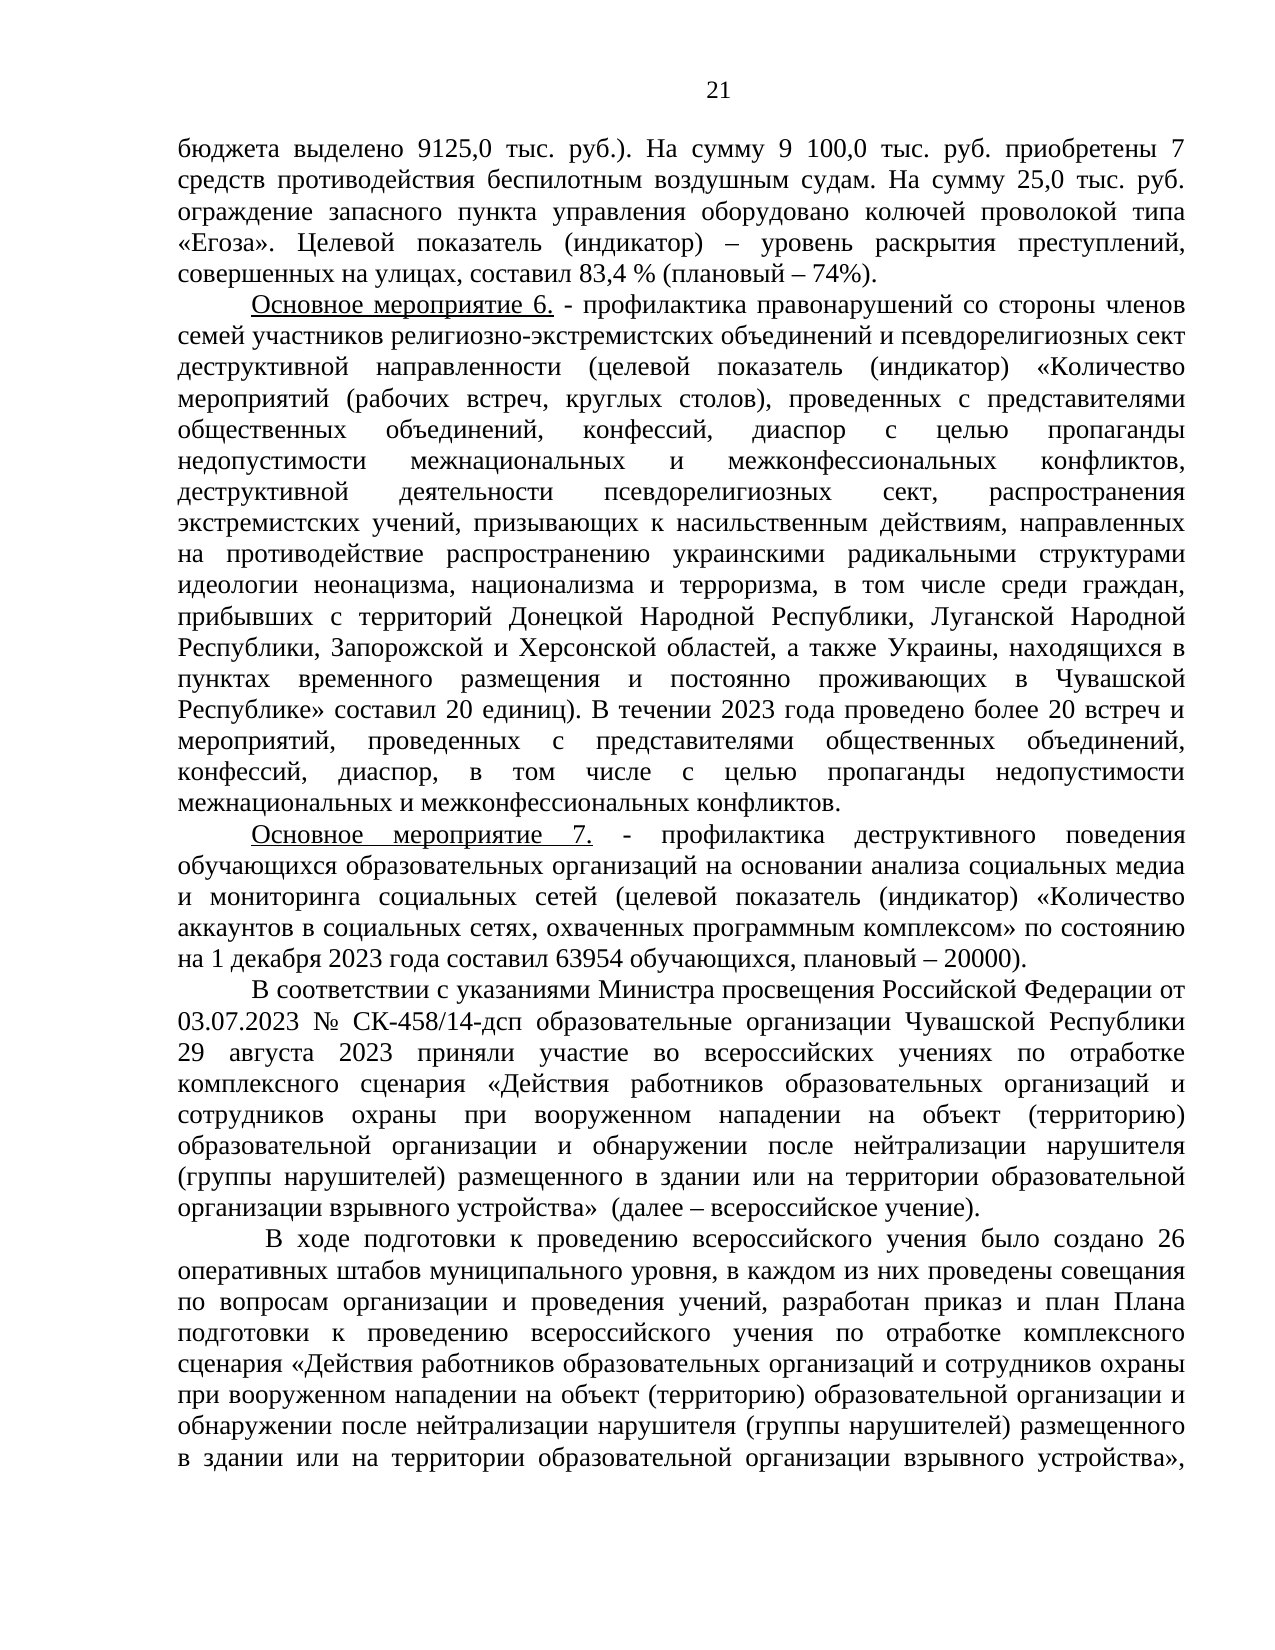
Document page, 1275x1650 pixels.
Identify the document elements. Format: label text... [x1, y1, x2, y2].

text Основное мероприятие 6. - профилактика правонарушений со стороны членов семей участников религиозно-экстремистских объединений и псевдорелигиозных сект деструктивной направленности (целевой показатель (индикатор) «Количество мероприятий (рабочих встреч, круглых столов), проведенных с представителями общественных объединений, конфессий, диаспор с целью пропаганды недопустимости межнациональных и межконфессиональных конфликтов, деструктивной деятельности псевдорелигиозных сект, распространения экстремистских учений, призывающих к насильственным действиям, направленных на противодействие распространению украинскими радикальными структурами идеологии неонацизма, национализма и терроризма, в том числе среди граждан, прибывших с территорий Донецкой Народной Республики, Луганской Народной Республики, Запорожской и Херсонской областей, а также Украины, находящихся в пунктах временного размещения и постоянно проживающих в Чувашской Республике» составил 20 единиц). В течении 2023 года проведено более 20 встреч и мероприятий, проведенных с представителями общественных объединений, конфессий, диаспор, в том числе с целью пропаганды недопустимости межнациональных и межконфессиональных конфликтов. [177, 288, 1186, 818]
text В соответствии с указаниями Министра просвещения Российской Федерации от 03.07.2023 № СК-458/14-дсп образовательные организации Чувашской Республики 29 августа 2023 приняли участие во всероссийских учениях по отработке комплексного сценария «Действия работников образовательных организаций и сотрудников охраны при вооруженном нападении на объект (территорию) образовательной организации и обнаружении после нейтрализации нарушителя (группы нарушителей) размещенного в здании или на территории образовательной организации взрывного устройства» (далее – всероссийское учение). [177, 973, 1186, 1223]
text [177, 1223, 1186, 1472]
text Основное мероприятие 7. - профилактика деструктивного поведения обучающихся образовательных организаций на основании анализа социальных медиа и мониторинга социальных сетей (целевой показатель (индикатор) «Количество аккаунтов в социальных сетях, охваченных программным комплексом» по состоянию на 1 декабря 2023 года составил 63954 обучающихся, плановый – 20000). [177, 818, 1186, 973]
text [177, 132, 1186, 288]
